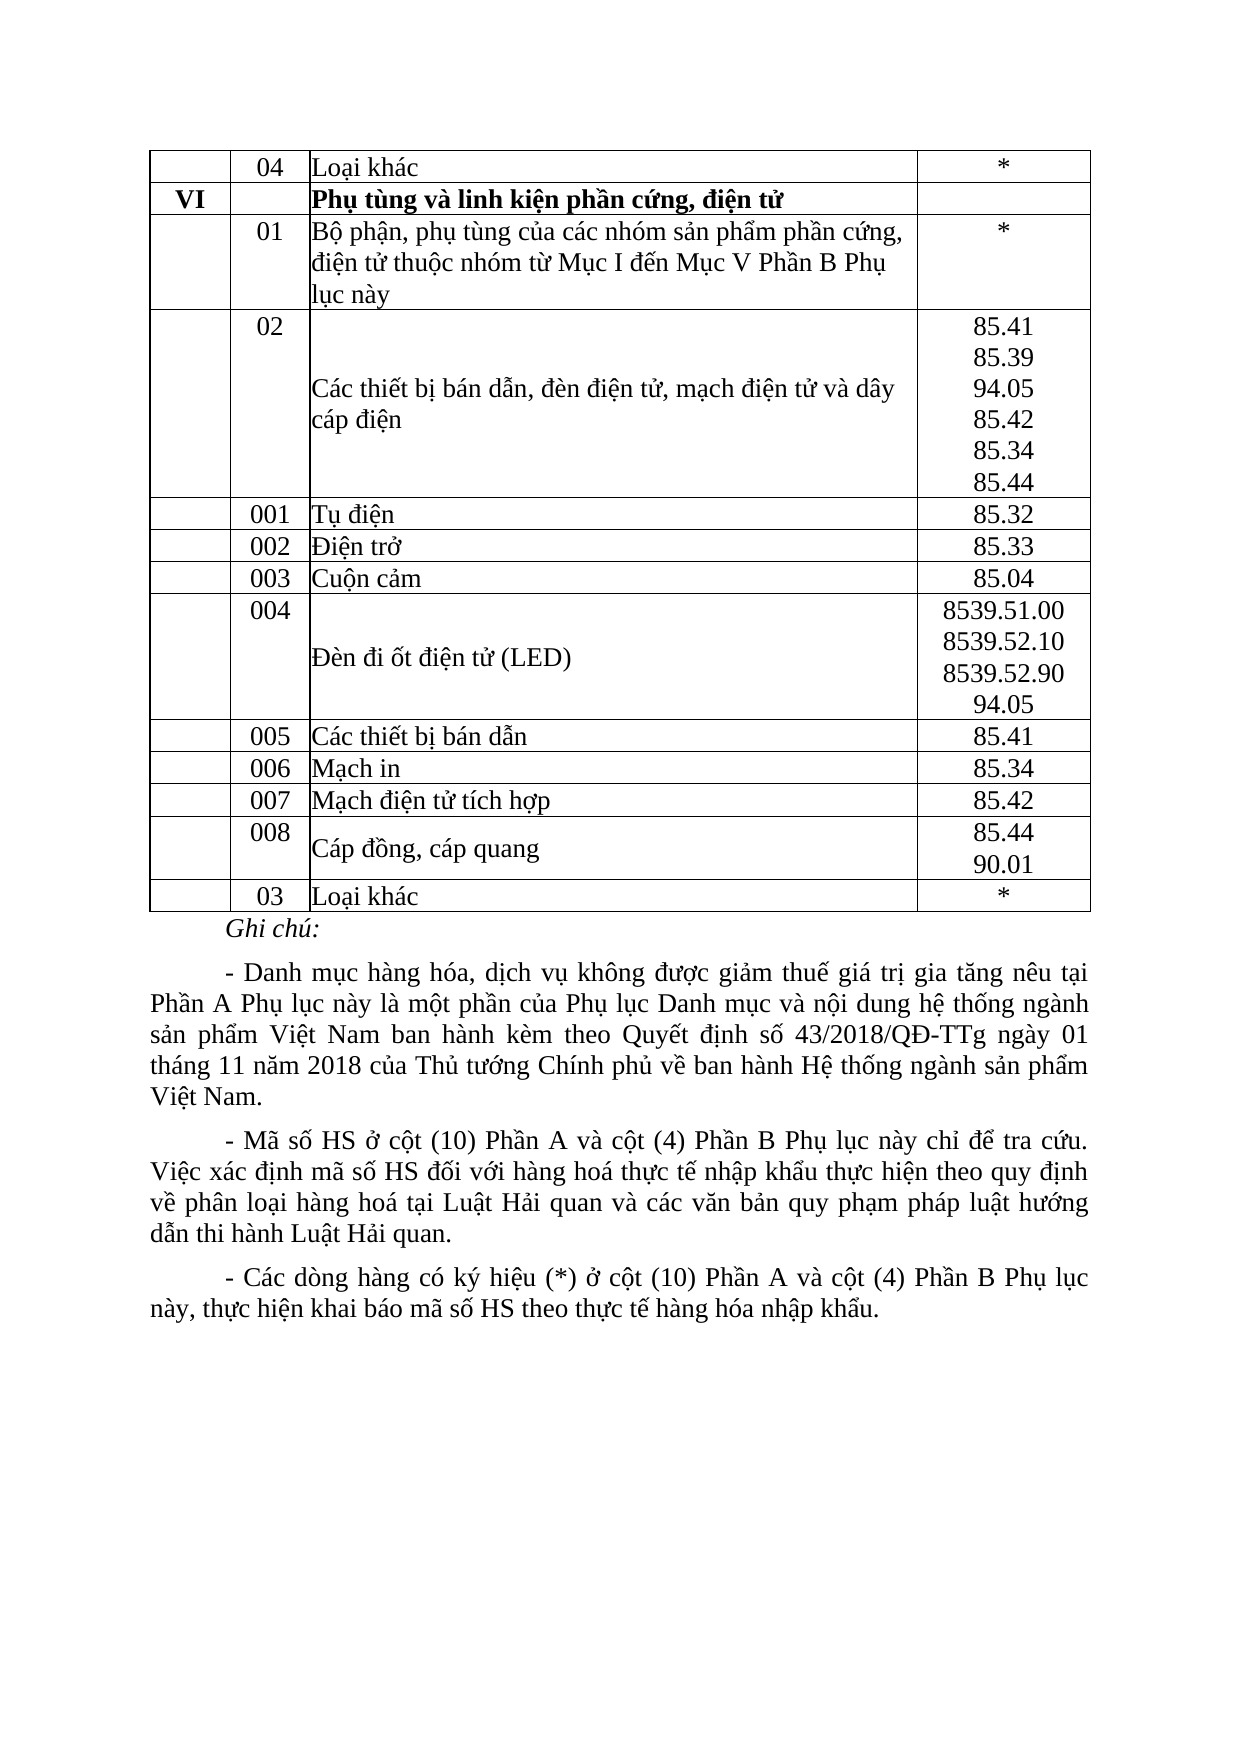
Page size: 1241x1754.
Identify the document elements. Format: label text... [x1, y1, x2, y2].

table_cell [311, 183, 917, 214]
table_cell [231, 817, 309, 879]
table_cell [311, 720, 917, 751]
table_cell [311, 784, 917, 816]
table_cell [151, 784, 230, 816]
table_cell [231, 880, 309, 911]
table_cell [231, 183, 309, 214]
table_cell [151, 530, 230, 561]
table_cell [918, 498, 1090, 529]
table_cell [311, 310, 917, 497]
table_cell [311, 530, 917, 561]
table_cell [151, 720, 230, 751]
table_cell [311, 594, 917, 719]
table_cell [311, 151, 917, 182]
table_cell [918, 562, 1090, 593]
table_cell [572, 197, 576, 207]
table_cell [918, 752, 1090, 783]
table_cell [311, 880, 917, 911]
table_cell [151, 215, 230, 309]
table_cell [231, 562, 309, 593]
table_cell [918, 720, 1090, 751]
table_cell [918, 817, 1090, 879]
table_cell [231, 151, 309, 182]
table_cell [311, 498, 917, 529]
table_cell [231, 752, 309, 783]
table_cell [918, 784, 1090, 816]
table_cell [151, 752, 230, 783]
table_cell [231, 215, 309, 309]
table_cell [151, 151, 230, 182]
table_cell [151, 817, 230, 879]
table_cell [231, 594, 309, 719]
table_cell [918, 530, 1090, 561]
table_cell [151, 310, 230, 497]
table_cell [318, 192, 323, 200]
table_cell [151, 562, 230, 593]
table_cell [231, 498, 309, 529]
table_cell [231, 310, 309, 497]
text - Các dòng hàng có ký hiệu (*) ở cột (10) Phần A và cột (4) Phần B Phụ lục này, thực hiện khai báo mã số HS theo thực tế hàng hóa nhập khẩu. [150, 1261, 1090, 1323]
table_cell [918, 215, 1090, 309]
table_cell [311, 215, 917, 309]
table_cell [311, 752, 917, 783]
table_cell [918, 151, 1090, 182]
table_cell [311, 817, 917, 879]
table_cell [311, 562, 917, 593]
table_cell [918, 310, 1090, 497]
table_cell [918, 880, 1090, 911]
text - Mã số HS ở cột (10) Phần A và cột (4) Phần B Phụ lục này chỉ để tra cứu. Việc xác định mã số HS đối với hàng hoá thực tế nhập khẩu thực hiện theo quy định về phân loại hàng hoá tại Luật Hải quan và các văn bản quy phạm pháp luật hướng dẫn thi hành Luật Hải quan. [150, 1124, 1090, 1248]
text Ghi chú: [150, 912, 1090, 943]
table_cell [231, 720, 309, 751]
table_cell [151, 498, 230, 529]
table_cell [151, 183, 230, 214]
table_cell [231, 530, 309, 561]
text - Danh mục hàng hóa, dịch vụ không được giảm thuế giá trị gia tăng nêu tại Phần A Phụ lục này là một phần của Phụ lục Danh mục và nội dung hệ thống ngành sản phẩm Việt Nam ban hành kèm theo Quyết định số 43/2018/QĐ-TTg ngày 01 tháng 11 năm 2018 của Thủ tướng Chính phủ về ban hành Hệ thống ngành sản phẩm Việt Nam. [150, 956, 1090, 1111]
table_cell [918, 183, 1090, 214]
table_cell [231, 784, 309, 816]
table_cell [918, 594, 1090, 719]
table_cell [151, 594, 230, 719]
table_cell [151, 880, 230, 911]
